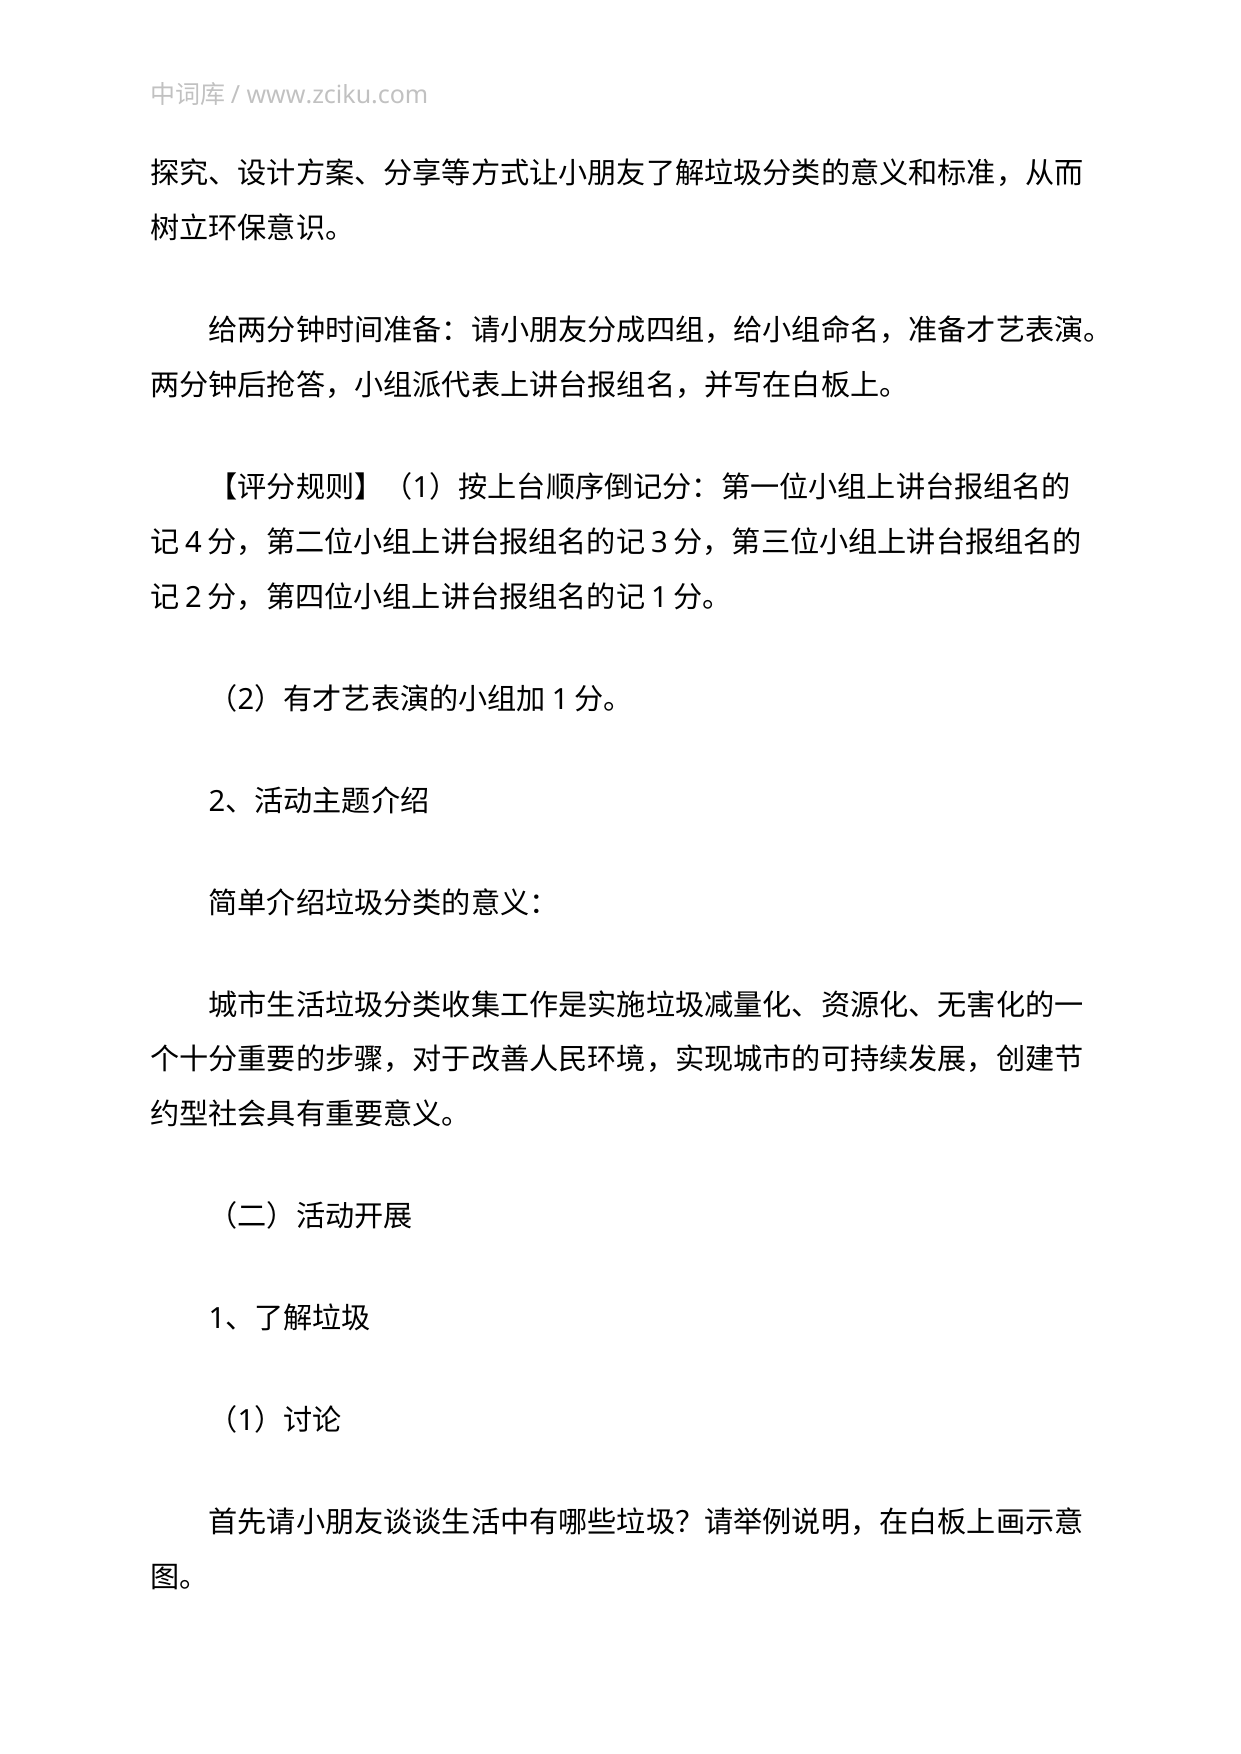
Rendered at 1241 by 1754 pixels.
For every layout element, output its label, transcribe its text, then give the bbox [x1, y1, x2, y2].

text 给两分钟时间准备：请小朋友分成四组，给小组命名，准备才艺表演。两分钟后抢答，小组派代表上讲台报组名，并写在白板上。 [150, 307, 1090, 404]
text 城市生活垃圾分类收集工作是实施垃圾减量化、资源化、无害化的一个十分重要的步骤，对于改善人民环境，实现城市的可持续发展，创建节约型社会具有重要意义。 [150, 981, 1090, 1133]
text （二）活动开展 [150, 1193, 1090, 1235]
text （1）讨论 [150, 1396, 1090, 1439]
text 首先请小朋友谈谈生活中有哪些垃圾？请举例说明，在白板上画示意图。 [150, 1498, 1090, 1596]
text 简单介绍垃圾分类的意义： [150, 879, 1090, 922]
text 2、活动主题介绍 [150, 777, 1090, 820]
text （2）有才艺表演的小组加1分。 [150, 675, 1090, 718]
text 1、了解垃圾 [150, 1294, 1090, 1337]
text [150, 150, 1090, 247]
text 【评分规则】（1）按上台顺序倒记分：第一位小组上讲台报组名的记4分，第二位小组上讲台报组名的记3分，第三位小组上讲台报组名的记2分，第四位小组上讲台报组名的记1分。 [150, 463, 1090, 616]
